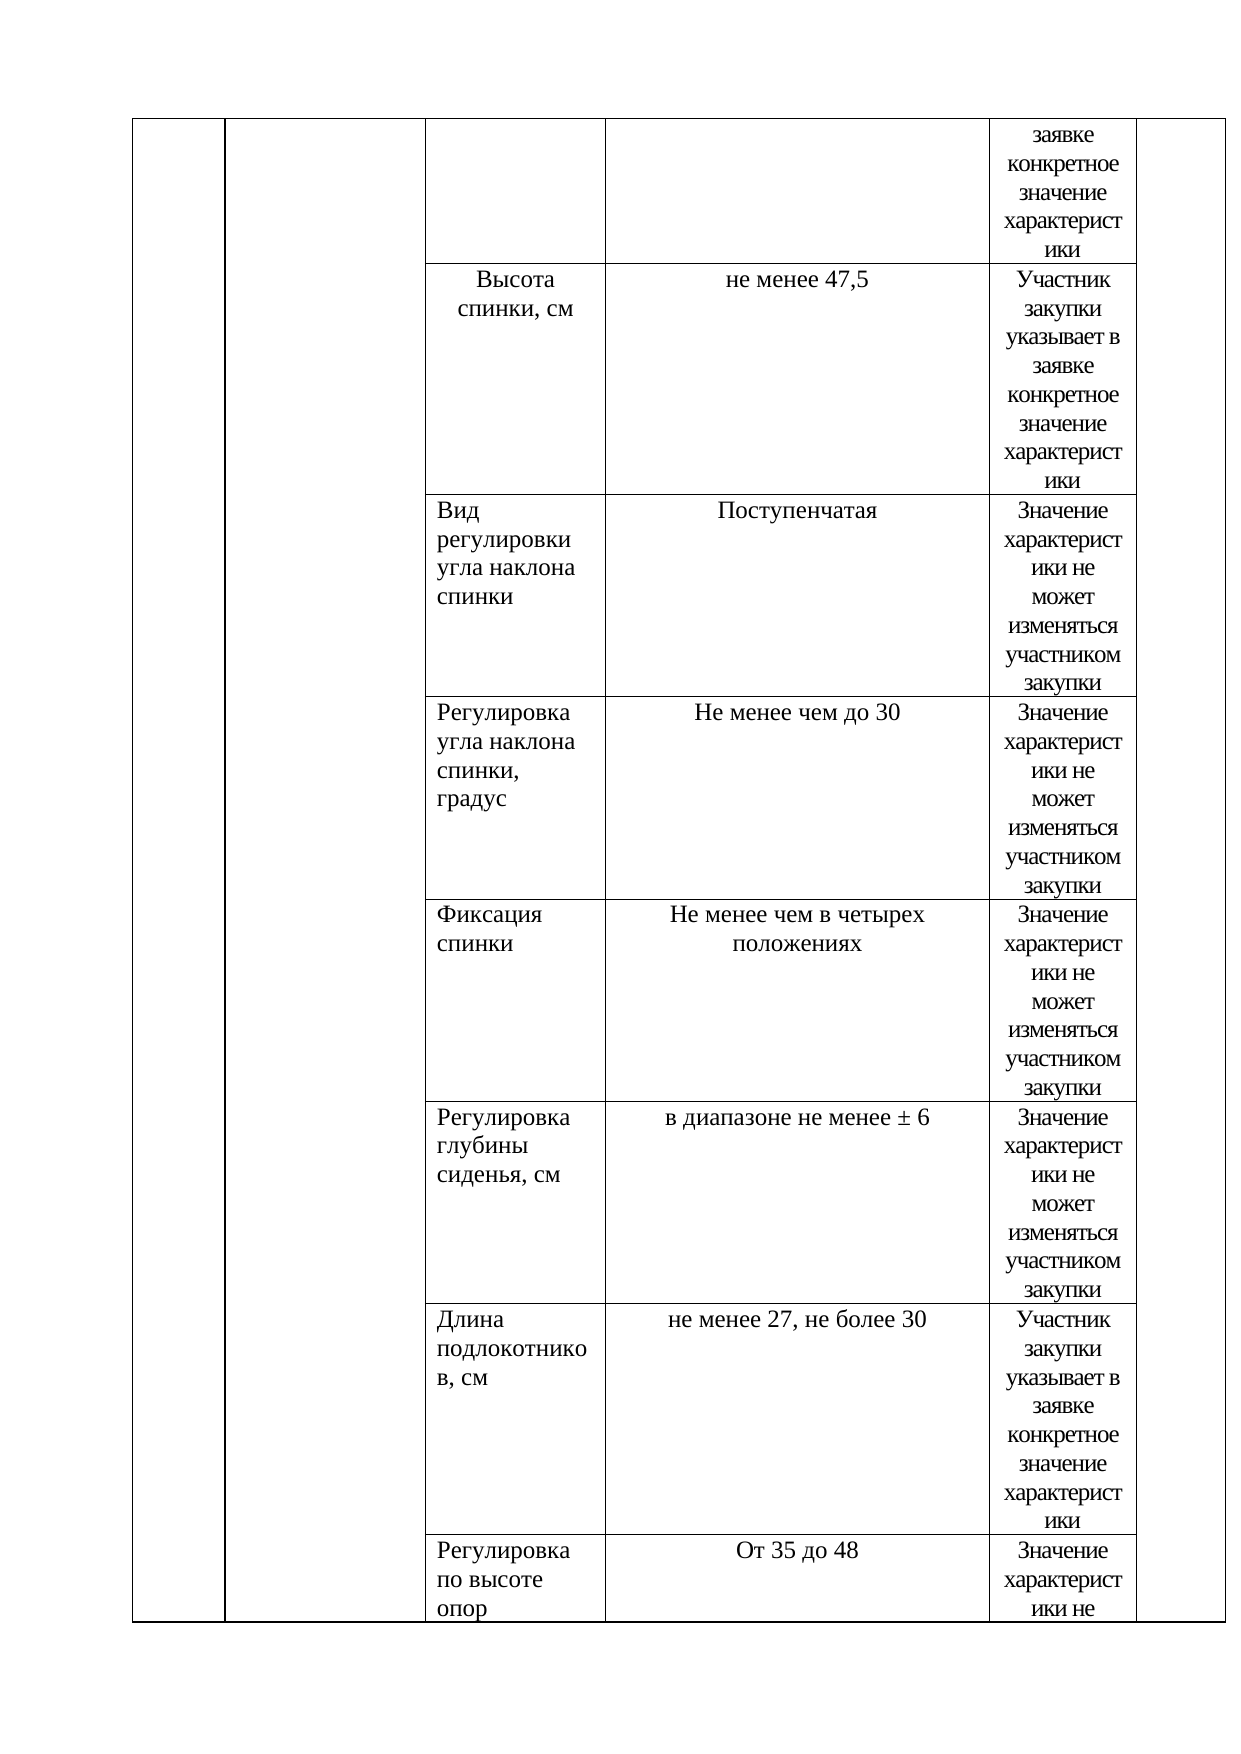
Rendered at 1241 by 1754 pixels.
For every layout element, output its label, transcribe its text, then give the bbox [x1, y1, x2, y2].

table_cell Длина подлокотников, см [426, 1304, 605, 1534]
table_cell Вид регулировки угла наклона спинки [426, 495, 605, 696]
table_cell Не менее чем в четырех положениях [606, 900, 989, 1101]
table_cell в диапазоне не менее ± 6 [606, 1102, 989, 1303]
table_cell Фиксация спинки [426, 900, 605, 1101]
table_cell Регулировка глубины сиденья, см [426, 1102, 605, 1303]
table_cell Участник закупки указывает в заявке конкретное значение характеристики [990, 1304, 1136, 1534]
table_cell Значение характеристики не может изменяться участником закупки [990, 900, 1136, 1101]
table_cell Значение характеристики не может изменяться участником закупки [990, 495, 1136, 696]
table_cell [426, 1535, 605, 1621]
table_cell Не менее чем до 30 [606, 697, 989, 898]
table_cell Регулировка угла наклона спинки, градус [426, 697, 605, 898]
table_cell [990, 264, 1136, 494]
table_cell От 35 до 48 [606, 1535, 989, 1621]
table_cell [990, 119, 1136, 263]
table_cell не менее 27, не более 30 [606, 1304, 989, 1534]
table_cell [606, 119, 989, 263]
table_cell не менее 47,5 [606, 264, 989, 494]
table_cell Значение характеристики не может изменяться участником закупки [990, 1102, 1136, 1303]
table_cell Поступенчатая [606, 495, 989, 696]
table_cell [990, 1535, 1136, 1621]
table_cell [426, 119, 605, 263]
table_cell Высота спинки, см [426, 264, 605, 494]
table_cell Значение характеристики не может изменяться участником закупки [990, 697, 1136, 898]
